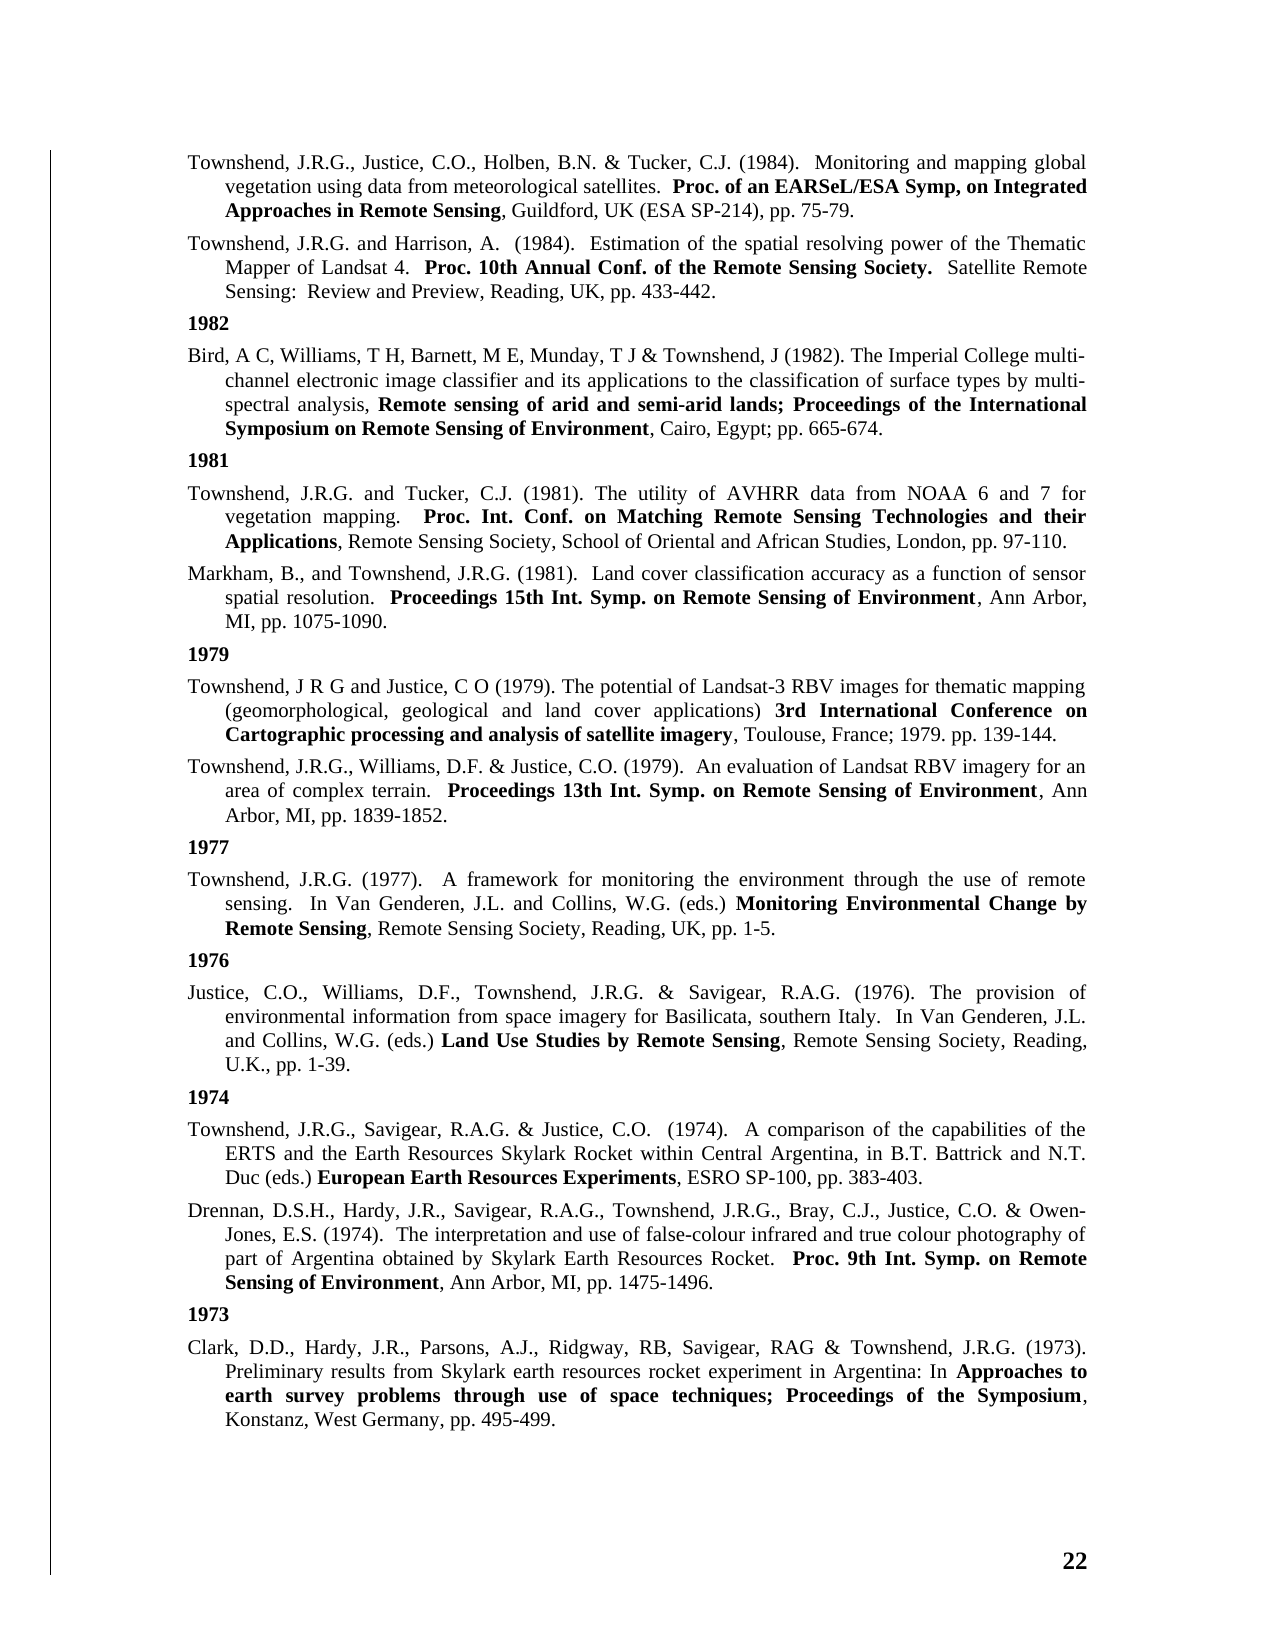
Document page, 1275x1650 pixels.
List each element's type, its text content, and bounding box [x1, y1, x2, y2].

text Clark, D.D., Hardy, J.R., Parsons, A.J., Ridgway, RB, Savigear, RAG & Townshend, J.R.G. (1973). Preliminary results from Skylark earth resources rocket experiment in Argentina: In Approaches to earth survey problems through use of space techniques; Proceedings of the Symposium, Konstanz, West Germany, pp. 495-499. [187, 1335, 1087, 1431]
text 1979 [187, 641, 1087, 666]
text 1974 [187, 1085, 1087, 1109]
text 1973 [187, 1302, 1087, 1326]
text 1976 [187, 948, 1087, 972]
text Townshend, J.R.G. (1977). A framework for monitoring the environment through the use of remote sensing. In Van Genderen, J.L. and Collins, W.G. (eds.) Monitoring Environmental Change by Remote Sensing, Remote Sensing Society, Reading, UK, pp. 1-5. [187, 867, 1087, 939]
text Markham, B., and Townshend, J.R.G. (1981). Land cover classification accuracy as a function of sensor spatial resolution. Proceedings 15th Int. Symp. on Remote Sensing of Environment, Ann Arbor, MI, pp. 1075-1090. [187, 561, 1087, 633]
text 1982 [187, 311, 1087, 335]
text Townshend, J.R.G., Williams, D.F. & Justice, C.O. (1979). An evaluation of Landsat RBV imagery for an area of complex terrain. Proceedings 13th Int. Symp. on Remote Sensing of Environment, Ann Arbor, MI, pp. 1839-1852. [187, 754, 1087, 827]
text Justice, C.O., Williams, D.F., Townshend, J.R.G. & Savigear, R.A.G. (1976). The provision of environmental information from space imagery for Basilicata, southern Italy. In Van Genderen, J.L. and Collins, W.G. (eds.) Land Use Studies by Remote Sensing, Remote Sensing Society, Reading, U.K., pp. 1-39. [187, 980, 1087, 1076]
text Townshend, J.R.G. and Tucker, C.J. (1981). The utility of AVHRR data from NOAA 6 and 7 for vegetation mapping. Proc. Int. Conf. on Matching Remote Sensing Technologies and their Applications, Remote Sensing Society, School of Oriental and African Studies, London, pp. 97-110. [187, 480, 1087, 553]
text Drennan, D.S.H., Hardy, J.R., Savigear, R.A.G., Townshend, J.R.G., Bray, C.J., Justice, C.O. & Owen-Jones, E.S. (1974). The interpretation and use of false-colour infrared and true colour photography of part of Argentina obtained by Skylark Earth Resources Rocket. Proc. 9th Int. Symp. on Remote Sensing of Environment, Ann Arbor, MI, pp. 1475-1496. [187, 1198, 1087, 1294]
text Townshend, J R G and Justice, C O (1979). The potential of Landsat-3 RBV images for thematic mapping (geomorphological, geological and land cover applications) 3rd International Conference on Cartographic processing and analysis of satellite imagery, Toulouse, France; 1979. pp. 139-144. [187, 674, 1087, 746]
text Townshend, J.R.G. and Harrison, A. (1984). Estimation of the spatial resolving power of the Thematic Mapper of Landsat 4. Proc. 10th Annual Conf. of the Remote Sensing Society. Satellite Remote Sensing: Review and Preview, Reading, UK, pp. 433-442. [187, 231, 1087, 303]
text 1981 [187, 448, 1087, 472]
text 1977 [187, 835, 1087, 859]
text Bird, A C, Williams, T H, Barnett, M E, Munday, T J & Townshend, J (1982). The Imperial College multi-channel electronic image classifier and its applications to the classification of surface types by multi-spectral analysis, Remote sensing of arid and semi-arid lands; Proceedings of the International Symposium on Remote Sensing of Environment, Cairo, Egypt; pp. 665-674. [187, 343, 1087, 440]
text Townshend, J.R.G., Justice, C.O., Holben, B.N. & Tucker, C.J. (1984). Monitoring and mapping global vegetation using data from meteorological satellites. Proc. of an EARSeL/ESA Symp, on Integrated Approaches in Remote Sensing, Guildford, UK (ESA SP-214), pp. 75-79. [187, 150, 1087, 222]
text Townshend, J.R.G., Savigear, R.A.G. & Justice, C.O. (1974). A comparison of the capabilities of the ERTS and the Earth Resources Skylark Rocket within Central Argentina, in B.T. Battrick and N.T. Duc (eds.) European Earth Resources Experiments, ESRO SP-100, pp. 383-403. [187, 1117, 1087, 1189]
